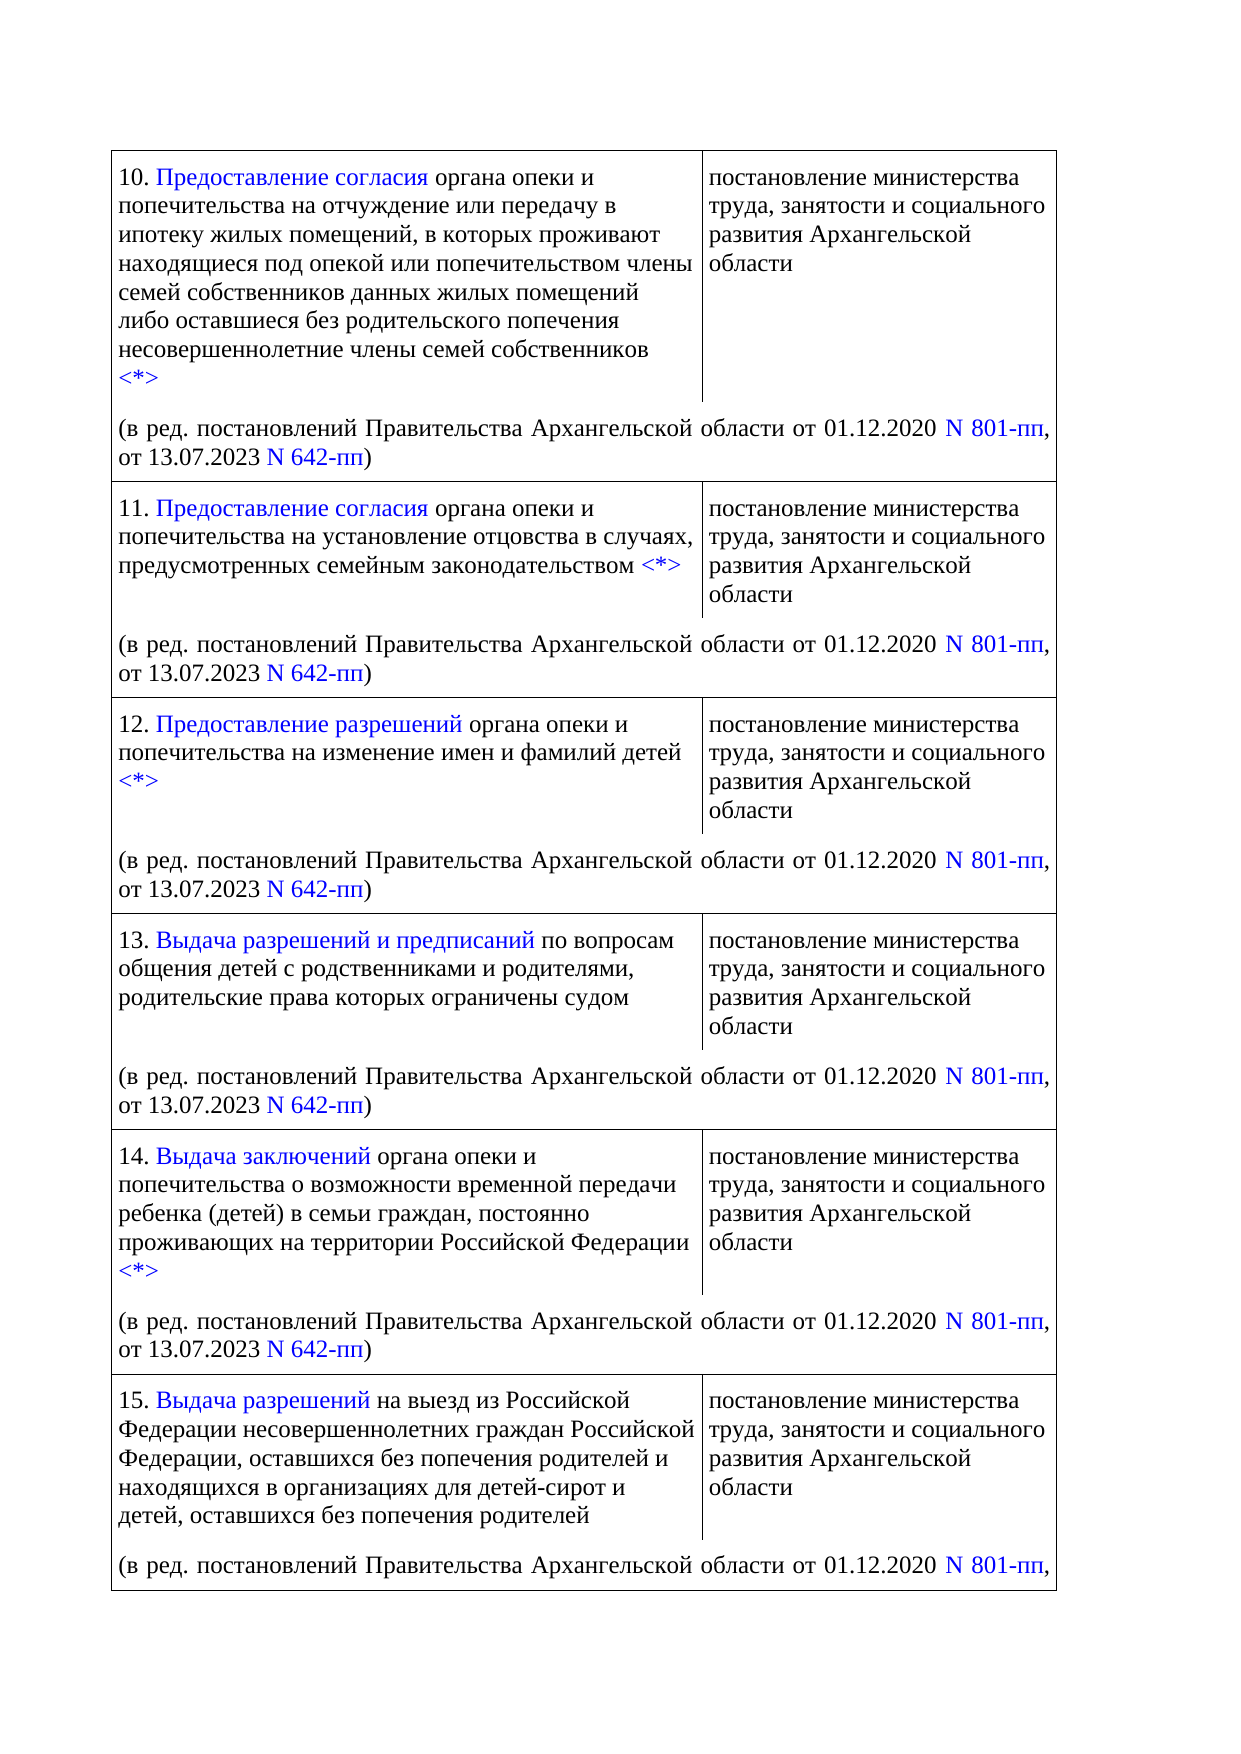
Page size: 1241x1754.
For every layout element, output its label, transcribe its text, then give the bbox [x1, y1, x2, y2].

table_cell 10. Предоставление согласия органа опеки и попечительства на отчуждение или передачу в ипотеку жилых помещений, в которых проживают находящиеся под опекой или попечительством члены семей собственников данных жилых помещений либо оставшиеся без родительского попечения несовершеннолетние члены семей собственников <*> [112, 151, 702, 402]
table_cell 13. Выдача разрешений и предписаний по вопросам общения детей с родственниками и родителями, родительские права которых ограничены судом [112, 914, 702, 1050]
table_cell 14. Выдача заключений органа опеки и попечительства о возможности временной передачи ребенка (детей) в семьи граждан, постоянно проживающих на территории Российской Федерации <*> [112, 1130, 702, 1295]
table_cell (в ред. постановлений Правительства Архангельской области от 01.12.2020 N 801-пп, от 13.07.2023 N 642-пп) [112, 1295, 1056, 1374]
table_cell 12. Предоставление разрешений органа опеки и попечительства на изменение имен и фамилий детей <*> [112, 698, 702, 834]
table_cell (в ред. постановлений Правительства Архангельской области от 01.12.2020 N 801-пп, от 13.07.2023 N 642-пп) [112, 1050, 1056, 1129]
table_cell (в ред. постановлений Правительства Архангельской области от 01.12.2020 N 801-пп, от 13.07.2023 N 642-пп) [112, 834, 1056, 913]
table_cell постановление министерства труда, занятости и социального развития Архангельской области [703, 698, 1056, 834]
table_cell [703, 1375, 1056, 1540]
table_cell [703, 151, 1056, 402]
table_cell (в ред. постановлений Правительства Архангельской области от 01.12.2020 N 801-пп, от 13.07.2023 N 642-пп) [112, 618, 1056, 697]
table_cell 15. Выдача разрешений на выезд из Российской Федерации несовершеннолетних граждан Российской Федерации, оставшихся без попечения родителей и находящихся в организациях для детей-сирот и детей, оставшихся без попечения родителей [112, 1375, 702, 1540]
table_cell постановление министерства труда, занятости и социального развития Архангельской области [703, 1130, 1056, 1295]
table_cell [112, 1540, 1056, 1590]
table_cell (в ред. постановлений Правительства Архангельской области от 01.12.2020 N 801-пп, от 13.07.2023 N 642-пп) [112, 402, 1056, 481]
table_cell постановление министерства труда, занятости и социального развития Архангельской области [703, 482, 1056, 618]
table_cell постановление министерства труда, занятости и социального развития Архангельской области [703, 914, 1056, 1050]
table_cell 11. Предоставление согласия органа опеки и попечительства на установление отцовства в случаях, предусмотренных семейным законодательством <*> [112, 482, 702, 618]
